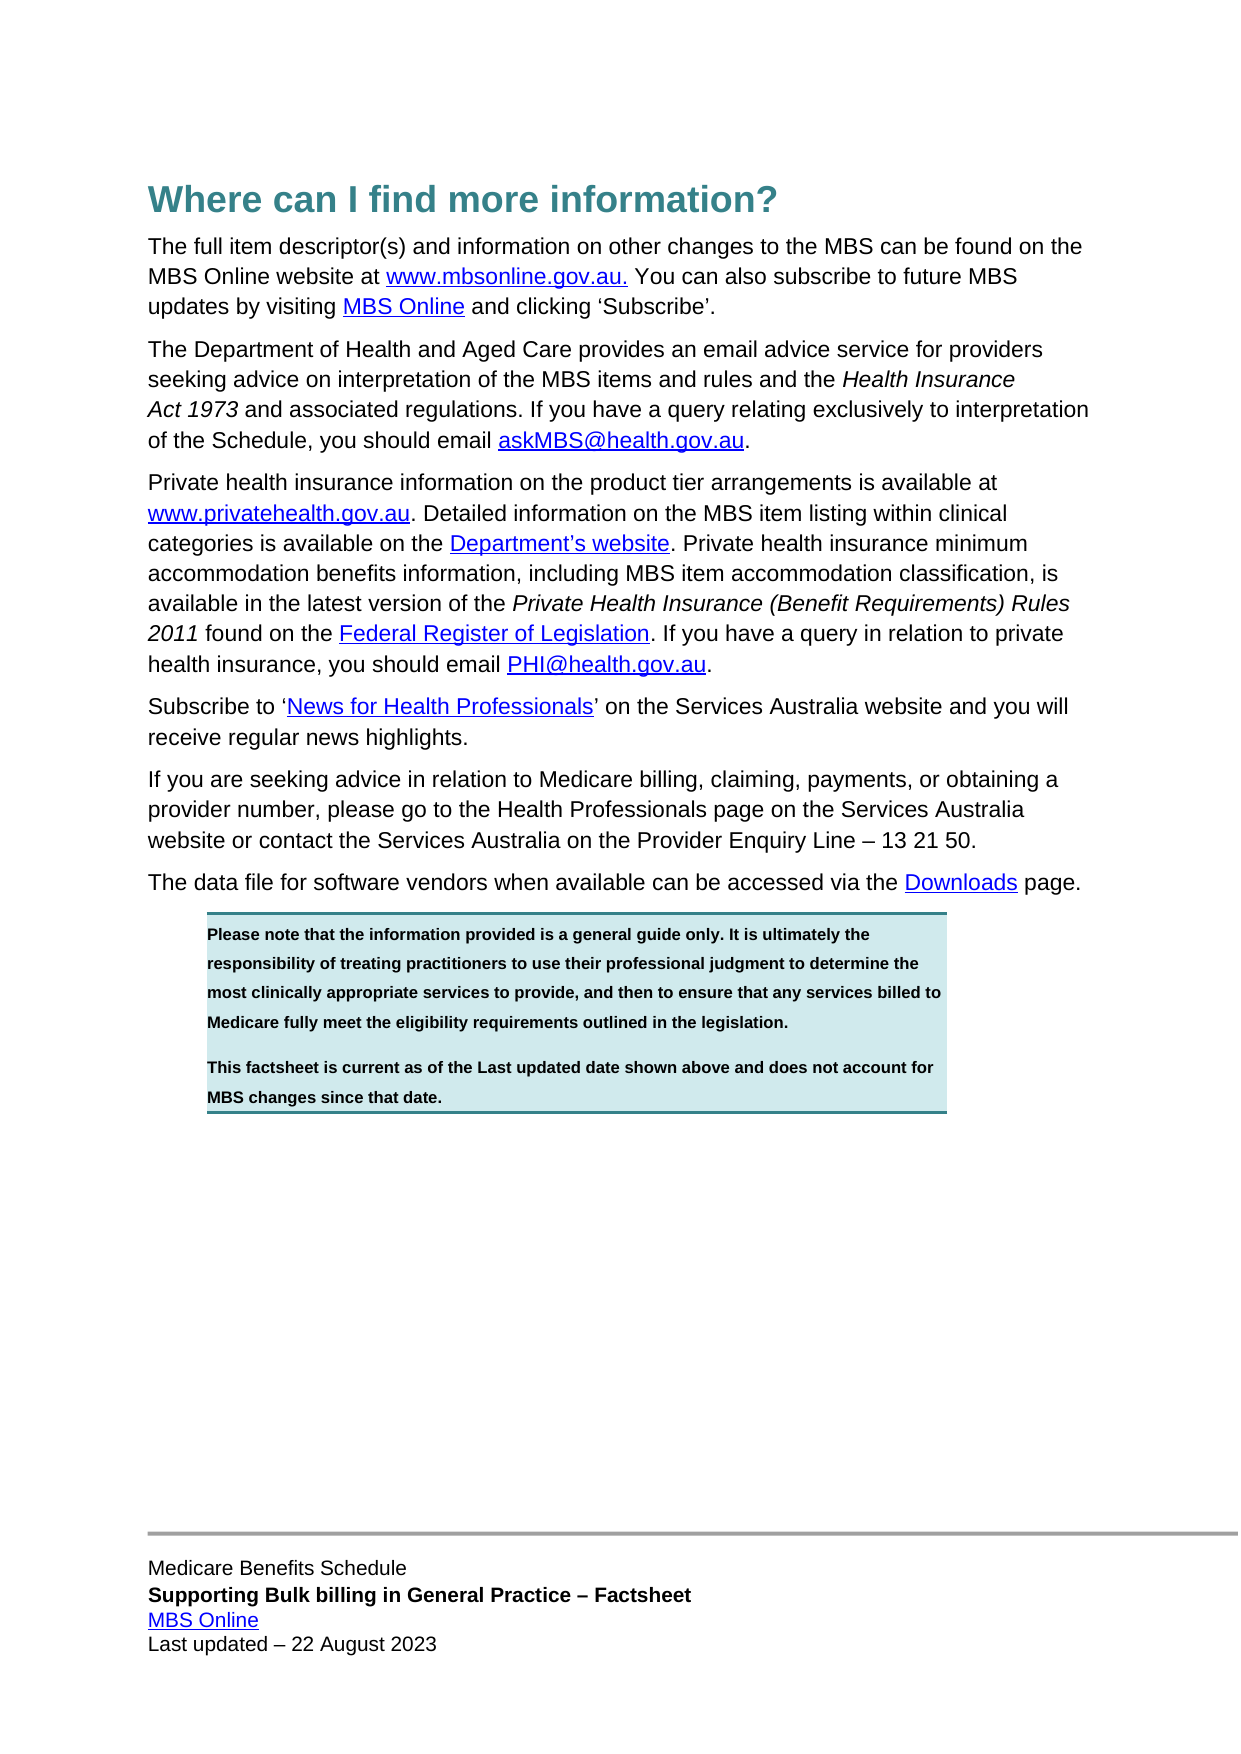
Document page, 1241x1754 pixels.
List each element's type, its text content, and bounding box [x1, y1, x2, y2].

text Private health insurance information on the product tier arrangements is available at www.privatehealth.gov.au. Detailed information on the MBS item listing within clinical categories is available on the Department’s website. Private health insurance minimum accommodation benefits information, including MBS item accommodation classification, is available in the latest version of the Private Health Insurance (Benefit Requirements) Rules 2011 found on the Federal Register of Legislation. If you have a query in relation to private health insurance, you should email PHI@health.gov.au. [148, 469, 1092, 677]
text This factsheet is current as of the Last updated date shown above and does not account for MBS changes since that date. [207, 1045, 947, 1111]
text If you are seeking advice in relation to Medicare billing, claiming, payments, or obtaining a provider number, please go to the Health Professionals page on the Services Australia website or contact the Services Australia on the Provider Enquiry Line – 13 21 50. [148, 766, 1092, 853]
text Subscribe to ‘News for Health Professionals’ on the Services Australia website and you will receive regular news highlights. [148, 693, 1092, 750]
text The full item descriptor(s) and information on other changes to the MBS can be found on the MBS Online website at www.mbsonline.gov.au. You can also subscribe to future MBS updates by visiting MBS Online and clicking ‘Subscribe’. [148, 233, 1092, 319]
text Please note that the information provided is a general guide only. It is ultimately the responsibility of treating practitioners to use their professional judgment to determine the most clinically appropriate services to provide, and then to ensure that any services billed to Medicare fully meet the eligibility requirements outlined in the legislation. [207, 915, 947, 1034]
subtitle Where can I find more information? [148, 177, 1092, 220]
text The data file for software vendors when available can be accessed via the Downloads page. [148, 869, 1092, 896]
text The Department of Health and Aged Care provides an email advice service for providers seeking advice on interpretation of the MBS items and rules and the Health Insurance Act 1973 and associated regulations. If you have a query relating exclusively to interpretation of the Schedule, you should email askMBS@health.gov.au. [148, 336, 1092, 453]
